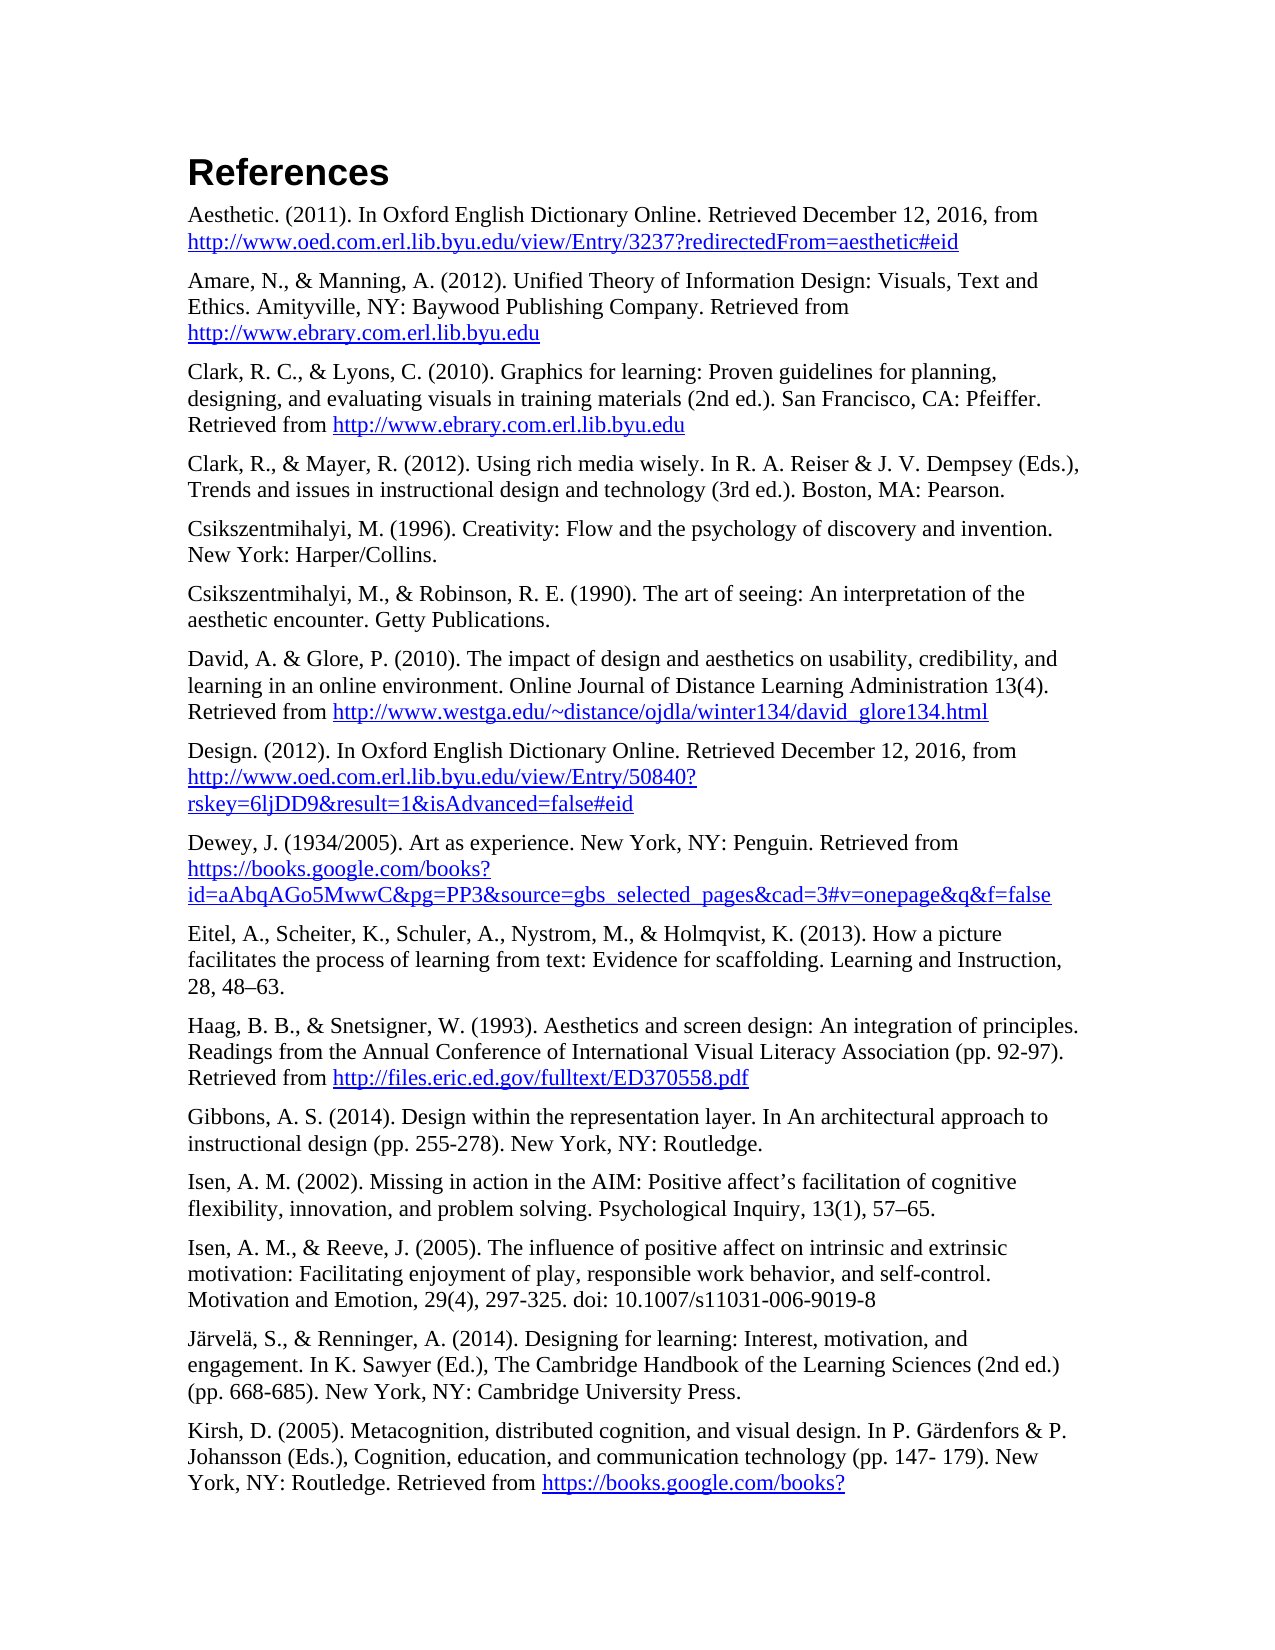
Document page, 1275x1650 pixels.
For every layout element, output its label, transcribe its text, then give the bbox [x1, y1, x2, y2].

text Aesthetic. (2011). In Oxford English Dictionary Online. Retrieved December 12, 2016, from http://www.oed.com.erl.lib.byu.edu/view/Entry/3237?redirectedFrom=aesthetic#eid [187, 201, 1087, 254]
text Haag, B. B., & Snetsigner, W. (1993). Aesthetics and screen design: An integration of principles. Readings from the Annual Conference of International Visual Literacy Association (pp. 92-97). Retrieved from http://files.eric.ed.gov/fulltext/ED370558.pdf [187, 1012, 1087, 1091]
text Clark, R., & Mayer, R. (2012). Using rich media wisely. In R. A. Reiser & J. V. Dempsey (Eds.), Trends and issues in instructional design and technology (3rd ed.). Boston, MA: Pearson. [187, 450, 1087, 502]
text Isen, A. M. (2002). Missing in action in the AIM: Positive affect’s facilitation of cognitive flexibility, innovation, and problem solving. Psychological Inquiry, 13(1), 57–65. [187, 1168, 1087, 1221]
text Design. (2012). In Oxford English Dictionary Online. Retrieved December 12, 2016, from http://www.oed.com.erl.lib.byu.edu/view/Entry/50840?rskey=6ljDD9&result=1&isAdvanced=false#eid [187, 737, 1087, 816]
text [187, 1417, 1087, 1496]
text Dewey, J. (1934/2005). Art as experience. New York, NY: Penguin. Retrieved from https://books.google.com/books?id=aAbqAGo5MwwC&pg=PP3&source=gbs_selected_pages&cad=3#v=onepage&q&f=false [187, 828, 1087, 908]
text Csikszentmihalyi, M., & Robinson, R. E. (1990). The art of seeing: An interpretation of the aesthetic encounter. Getty Publications. [187, 580, 1087, 633]
text Gibbons, A. S. (2014). Design within the representation layer. In An architectural approach to instructional design (pp. 255-278). New York, NY: Routledge. [187, 1103, 1087, 1156]
text Eitel, A., Scheiter, K., Schuler, A., Nystrom, M., & Holmqvist, K. (2013). How a picture facilitates the process of learning from text: Evidence for scaffolding. Learning and Instruction, 28, 48–63. [187, 920, 1087, 999]
text David, A. & Glore, P. (2010). The impact of design and aesthetics on usability, credibility, and learning in an online environment. Online Journal of Distance Learning Administration 13(4). Retrieved from http://www.westga.edu/~distance/ojdla/winter134/david_glore134.html [187, 645, 1087, 724]
text Järvelä, S., & Renninger, A. (2014). Designing for learning: Interest, motivation, and engagement. In K. Sawyer (Ed.), The Cambridge Handbook of the Learning Sciences (2nd ed.) (pp. 668-685). New York, NY: Cambridge University Press. [187, 1325, 1087, 1404]
text Isen, A. M., & Reeve, J. (2005). The influence of positive affect on intrinsic and extrinsic motivation: Facilitating enjoyment of play, responsible work behavior, and self-control. Motivation and Emotion, 29(4), 297-325. doi: 10.1007/s11031-006-9019-8 [187, 1234, 1087, 1313]
subtitle References [187, 150, 1087, 193]
text Csikszentmihalyi, M. (1996). Creativity: Flow and the psychology of discovery and invention. New York: Harper/Collins. [187, 515, 1087, 568]
text Clark, R. C., & Lyons, C. (2010). Graphics for learning: Proven guidelines for planning, designing, and evaluating visuals in training materials (2nd ed.). San Francisco, CA: Pfeiffer. Retrieved from http://www.ebrary.com.erl.lib.byu.edu [187, 358, 1087, 437]
text Amare, N., & Manning, A. (2012). Unified Theory of Information Design: Visuals, Text and Ethics. Amityville, NY: Baywood Publishing Company. Retrieved from http://www.ebrary.com.erl.lib.byu.edu [187, 267, 1087, 346]
